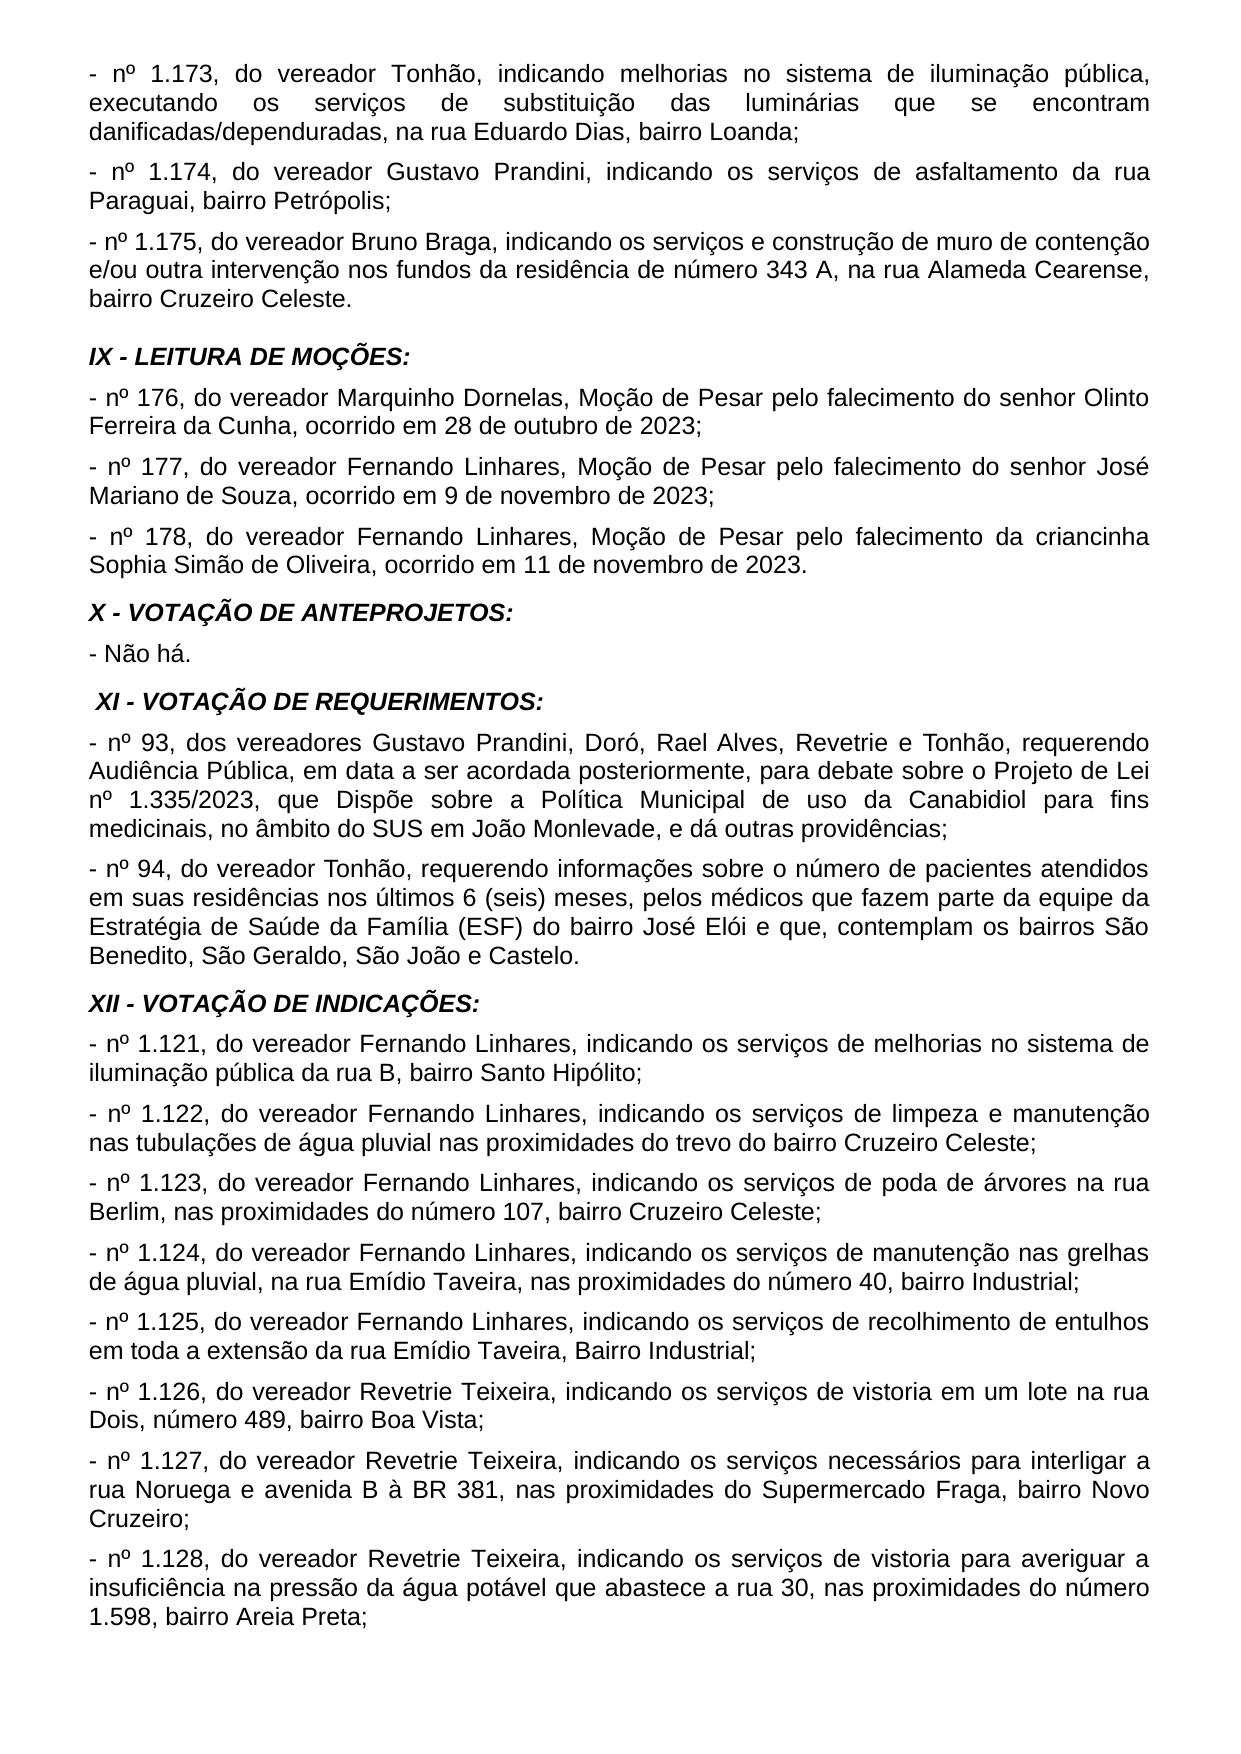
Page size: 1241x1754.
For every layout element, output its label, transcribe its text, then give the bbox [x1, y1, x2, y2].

text - nº 93, dos vereadores Gustavo Prandini, Doró, Rael Alves, Revetrie e Tonhão, requerendo Audiência Pública, em data a ser acordada posteriormente, para debate sobre o Projeto de Lei nº 1.335/2023, que Dispõe sobre a Política Municipal de uso da Canabidiol para fins medicinais, no âmbito do SUS em João Monlevade, e dá outras providências; [89, 727, 1152, 842]
text - nº 1.122, do vereador Fernando Linhares, indicando os serviços de limpeza e manutenção nas tubulações de água pluvial nas proximidades do trevo do bairro Cruzeiro Celeste; [89, 1099, 1152, 1156]
text - nº 1.175, do vereador Bruno Braga, indicando os serviços e construção de muro de contenção e/ou outra intervenção nos fundos da residência de número 343 A, na rua Alameda Cearense, bairro Cruzeiro Celeste. [89, 227, 1152, 313]
text X - VOTAÇÃO DE ANTEPROJETOS: [89, 598, 1152, 627]
text XI - VOTAÇÃO DE REQUERIMENTOS: [89, 687, 1152, 716]
text - nº 1.125, do vereador Fernando Linhares, indicando os serviços de recolhimento de entulhos em toda a extensão da rua Emídio Taveira, Bairro Industrial; [89, 1307, 1152, 1365]
text - nº 1.123, do vereador Fernando Linhares, indicando os serviços de poda de árvores na rua Berlim, nas proximidades do número 107, bairro Cruzeiro Celeste; [89, 1168, 1152, 1226]
text - nº 1.128, do vereador Revetrie Teixeira, indicando os serviços de vistoria para averiguar a insuficiência na pressão da água potável que abastece a rua 30, nas proximidades do número 1.598, bairro Areia Preta; [89, 1544, 1152, 1631]
text - nº 1.121, do vereador Fernando Linhares, indicando os serviços de melhorias no sistema de iluminação pública da rua B, bairro Santo Hipólito; [89, 1029, 1152, 1087]
text - nº 1.174, do vereador Gustavo Prandini, indicando os serviços de asfaltamento da rua Paraguai, bairro Petrópolis; [89, 157, 1152, 215]
text - nº 178, do vereador Fernando Linhares, Moção de Pesar pelo falecimento da criancinha Sophia Simão de Oliveira, ocorrido em 11 de novembro de 2023. [89, 521, 1152, 579]
text - nº 177, do vereador Fernando Linhares, Moção de Pesar pelo falecimento do senhor José Mariano de Souza, ocorrido em 9 de novembro de 2023; [89, 452, 1152, 509]
text - nº 176, do vereador Marquinho Dornelas, Moção de Pesar pelo falecimento do senhor Olinto Ferreira da Cunha, ocorrido em 28 de outubro de 2023; [89, 382, 1152, 440]
text - nº 1.173, do vereador Tonhão, indicando melhorias no sistema de iluminação pública, executando os serviços de substituição das luminárias que se encontram danificadas/dependuradas, na rua Eduardo Dias, bairro Loanda; [89, 59, 1152, 145]
text XII - VOTAÇÃO DE INDICAÇÕES: [89, 989, 1152, 1017]
text - nº 94, do vereador Tonhão, requerendo informações sobre o número de pacientes atendidos em suas residências nos últimos 6 (seis) meses, pelos médicos que fazem parte da equipe da Estratégia de Saúde da Família (ESF) do bairro José Elói e que, contemplam os bairros São Benedito, São Geraldo, São João e Castelo. [89, 854, 1152, 969]
text IX - LEITURA DE MOÇÕES: [89, 342, 1152, 371]
text - nº 1.124, do vereador Fernando Linhares, indicando os serviços de manutenção nas grelhas de água pluvial, na rua Emídio Taveira, nas proximidades do número 40, bairro Industrial; [89, 1238, 1152, 1295]
text - nº 1.126, do vereador Revetrie Teixeira, indicando os serviços de vistoria em um lote na rua Dois, número 489, bairro Boa Vista; [89, 1377, 1152, 1434]
text - Não há. [89, 639, 1152, 668]
text - nº 1.127, do vereador Revetrie Teixeira, indicando os serviços necessários para interligar a rua Noruega e avenida B à BR 381, nas proximidades do Supermercado Fraga, bairro Novo Cruzeiro; [89, 1446, 1152, 1532]
